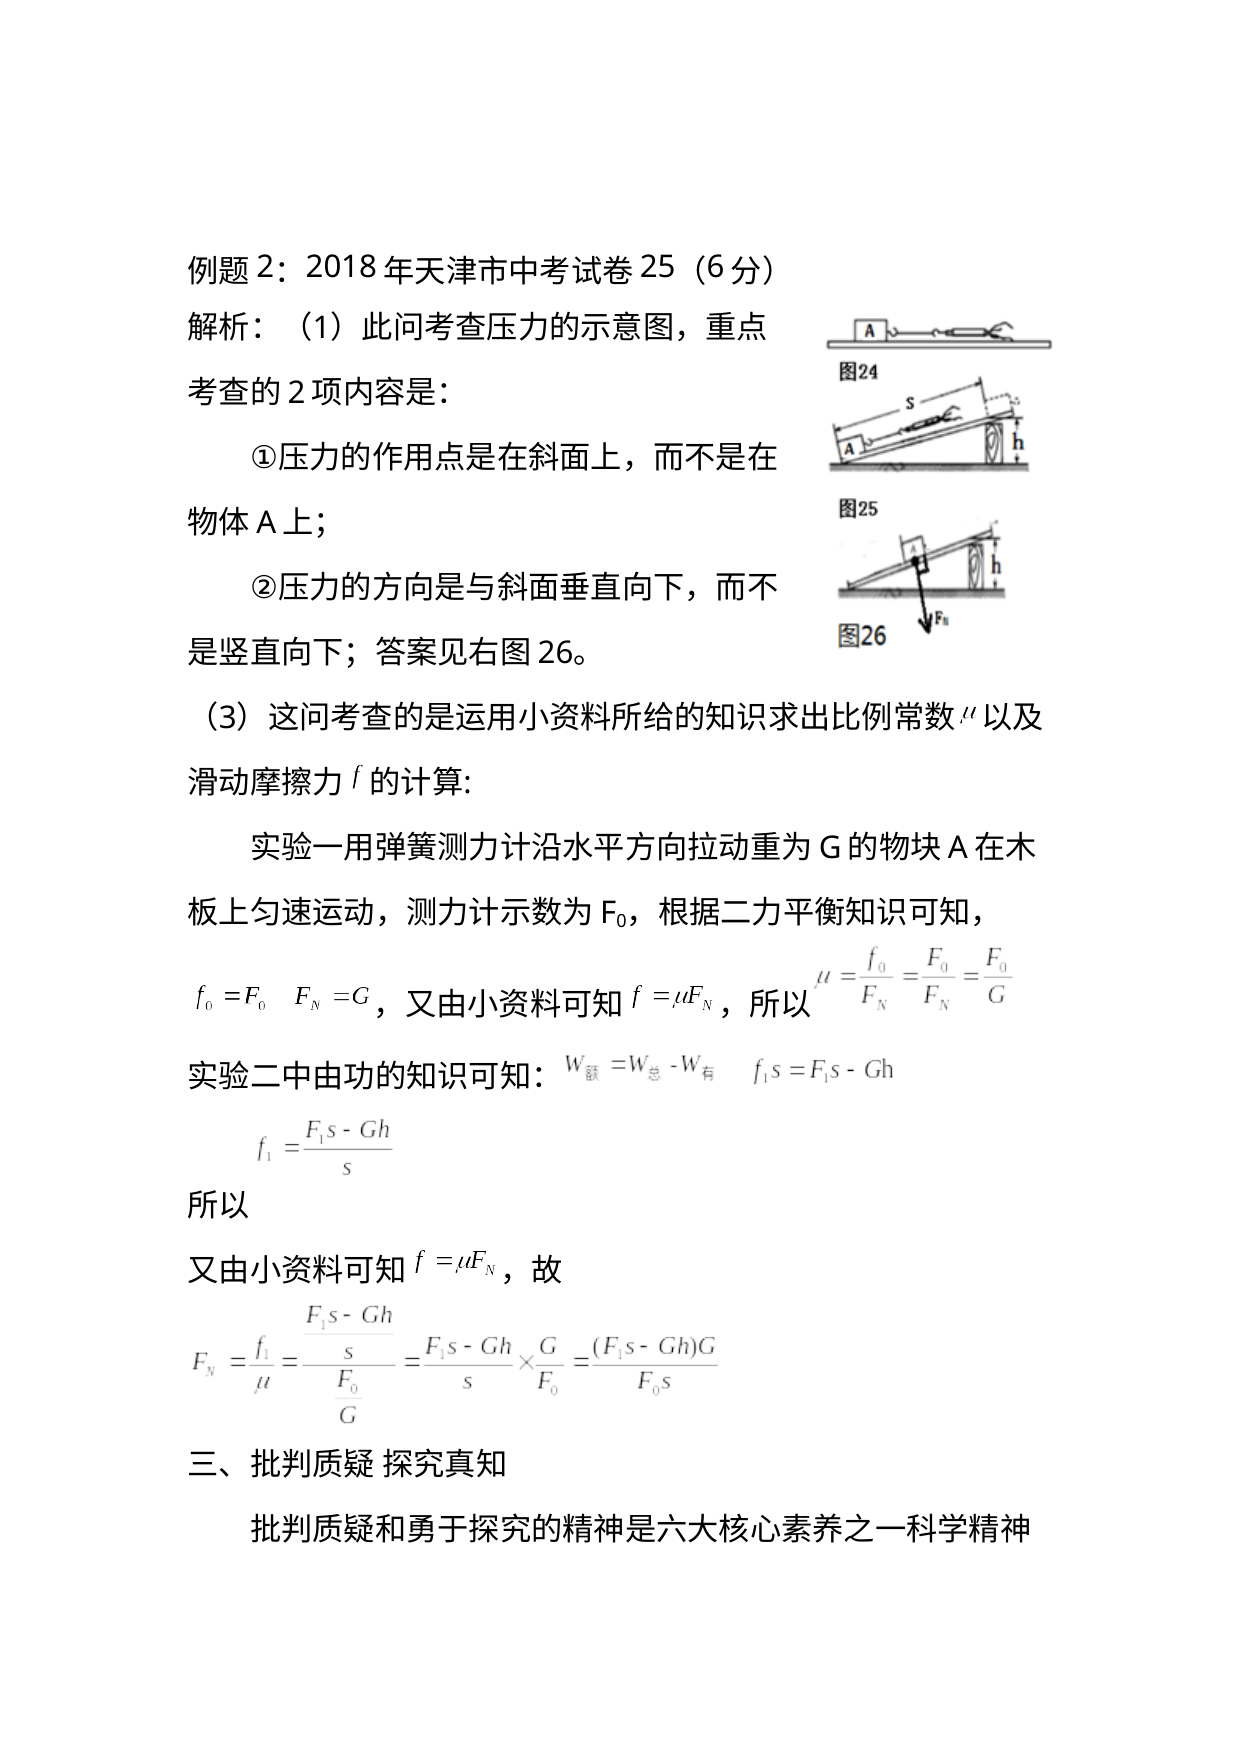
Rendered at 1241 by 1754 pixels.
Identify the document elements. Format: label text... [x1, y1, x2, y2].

list 这问考查的是运用小资料所给的知识求出比例常数以及滑动摩擦力的计算: [187, 682, 1053, 812]
text 实验一用弹簧测力计沿水平方向拉动重为G的物块A在木板上匀速运动，测力计示数为F0，根据二力平衡知识可知， ，又由小资料可知，所以 [187, 812, 1053, 1039]
list 批判质疑 探究真知 [187, 1429, 1053, 1494]
text ①压力的作用点是在斜面上，而不是在物体A上； [187, 422, 806, 552]
text 所以 [187, 1104, 1053, 1234]
picture [806, 303, 1063, 663]
text 又由小资料可知，故 [187, 1234, 1053, 1429]
text 实验二中由功的知识可知： [187, 1039, 1053, 1104]
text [187, 1494, 1053, 1559]
text 解析：（1）此问考查压力的示意图，重点考查的2项内容是： [187, 292, 1053, 422]
text ②压力的方向是与斜面垂直向下，而不是竖直向下；答案见右图26。 [187, 552, 1053, 682]
text 例题2：2018年天津市中考试卷25（6分） [187, 162, 1053, 292]
